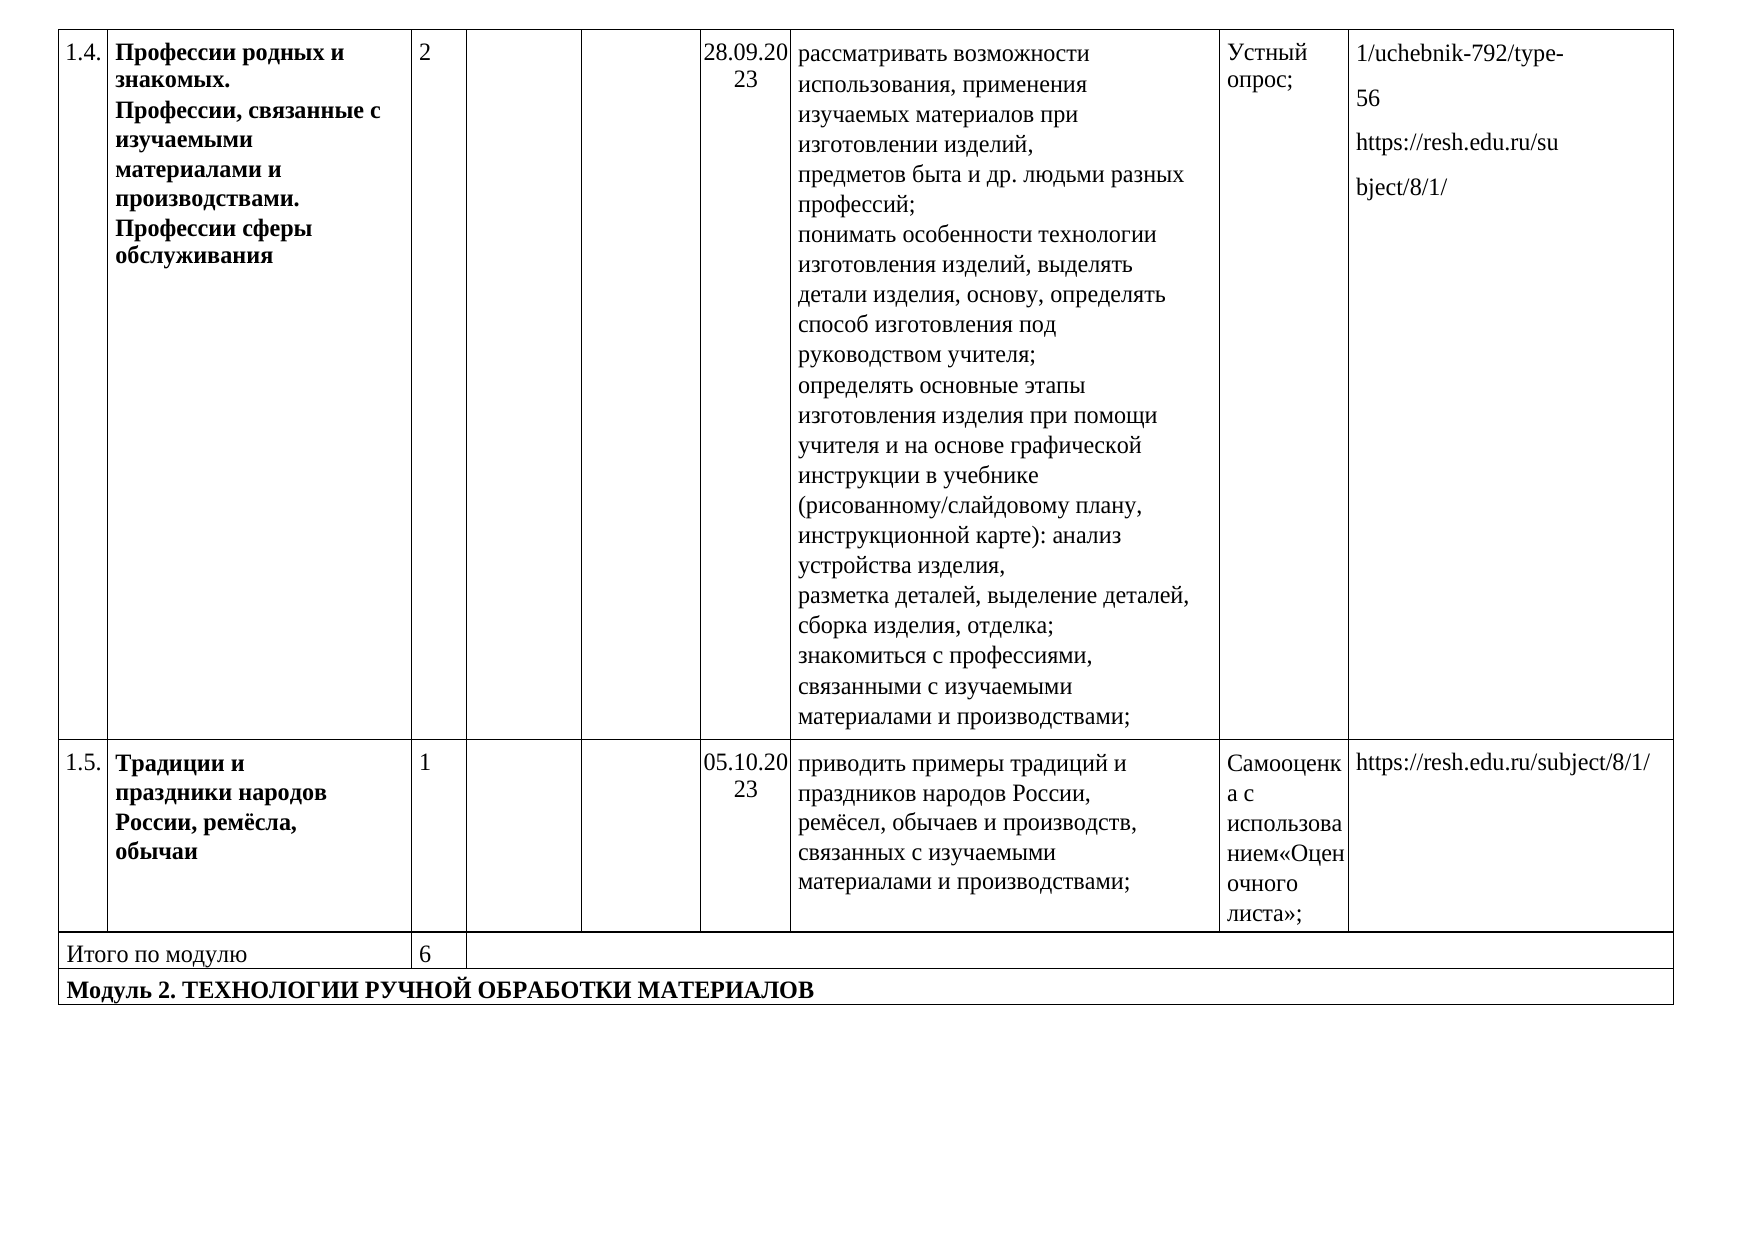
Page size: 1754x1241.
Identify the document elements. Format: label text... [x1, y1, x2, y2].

table_cell Самооценка с использованием«Оценочного листа»; [1220, 740, 1348, 931]
table_cell [582, 30, 700, 739]
table_cell 1.5. [59, 740, 107, 931]
table_cell 6 [412, 933, 466, 968]
table_cell 1/uchebnik-792/type-56 https://resh.edu.ru/subject/8/1/ [1349, 30, 1673, 739]
table_cell Профессии родных и знакомых. Профессии, связанные с изучаемыми материалами и производствами. Профессии сферы обслуживания [108, 30, 411, 739]
table_cell 05.10.2023 [701, 740, 790, 931]
table_cell 1 [412, 740, 466, 931]
table_cell https://resh.edu.ru/subject/8/1/ [1349, 740, 1673, 931]
table_cell [582, 740, 700, 931]
table_cell [467, 740, 581, 931]
table_cell [467, 933, 1673, 968]
table_cell 2 [412, 30, 466, 739]
table_cell 28.09.2023 [701, 30, 790, 739]
table_cell Модуль 2. ТЕХНОЛОГИИ РУЧНОЙ ОБРАБОТКИ МАТЕРИАЛОВ [59, 969, 1673, 1004]
table_cell Устный опрос; [1220, 30, 1348, 739]
table_cell [467, 30, 581, 739]
table_cell Итого по модулю [59, 933, 411, 968]
table_cell Традиции и праздники народов России, ремёсла, обычаи [108, 740, 411, 931]
table_cell приводить примеры традиций и праздников народов России, ремёсел, обычаев и производств, связанных с изучаемыми материалами и производствами; [791, 740, 1219, 931]
table_cell 1.4. [59, 30, 107, 739]
table_cell рассматривать возможности использования, применения изучаемых материалов при изготовлении изделий, предметов быта и др. людьми разных профессий; понимать особенности технологии изготовления изделий, выделять детали изделия, основу, определять способ изготовления под руководством учителя; определять основные этапы изготовления изделия при помощи учителя и на основе графической инструкции в учебнике (рисованному/слайдовому плану, инструкционной карте): анализ устройства изделия, разметка деталей, выделение деталей, сборка изделия, отделка; знакомиться с профессиями, связанными с изучаемыми материалами и производствами; [791, 30, 1219, 739]
